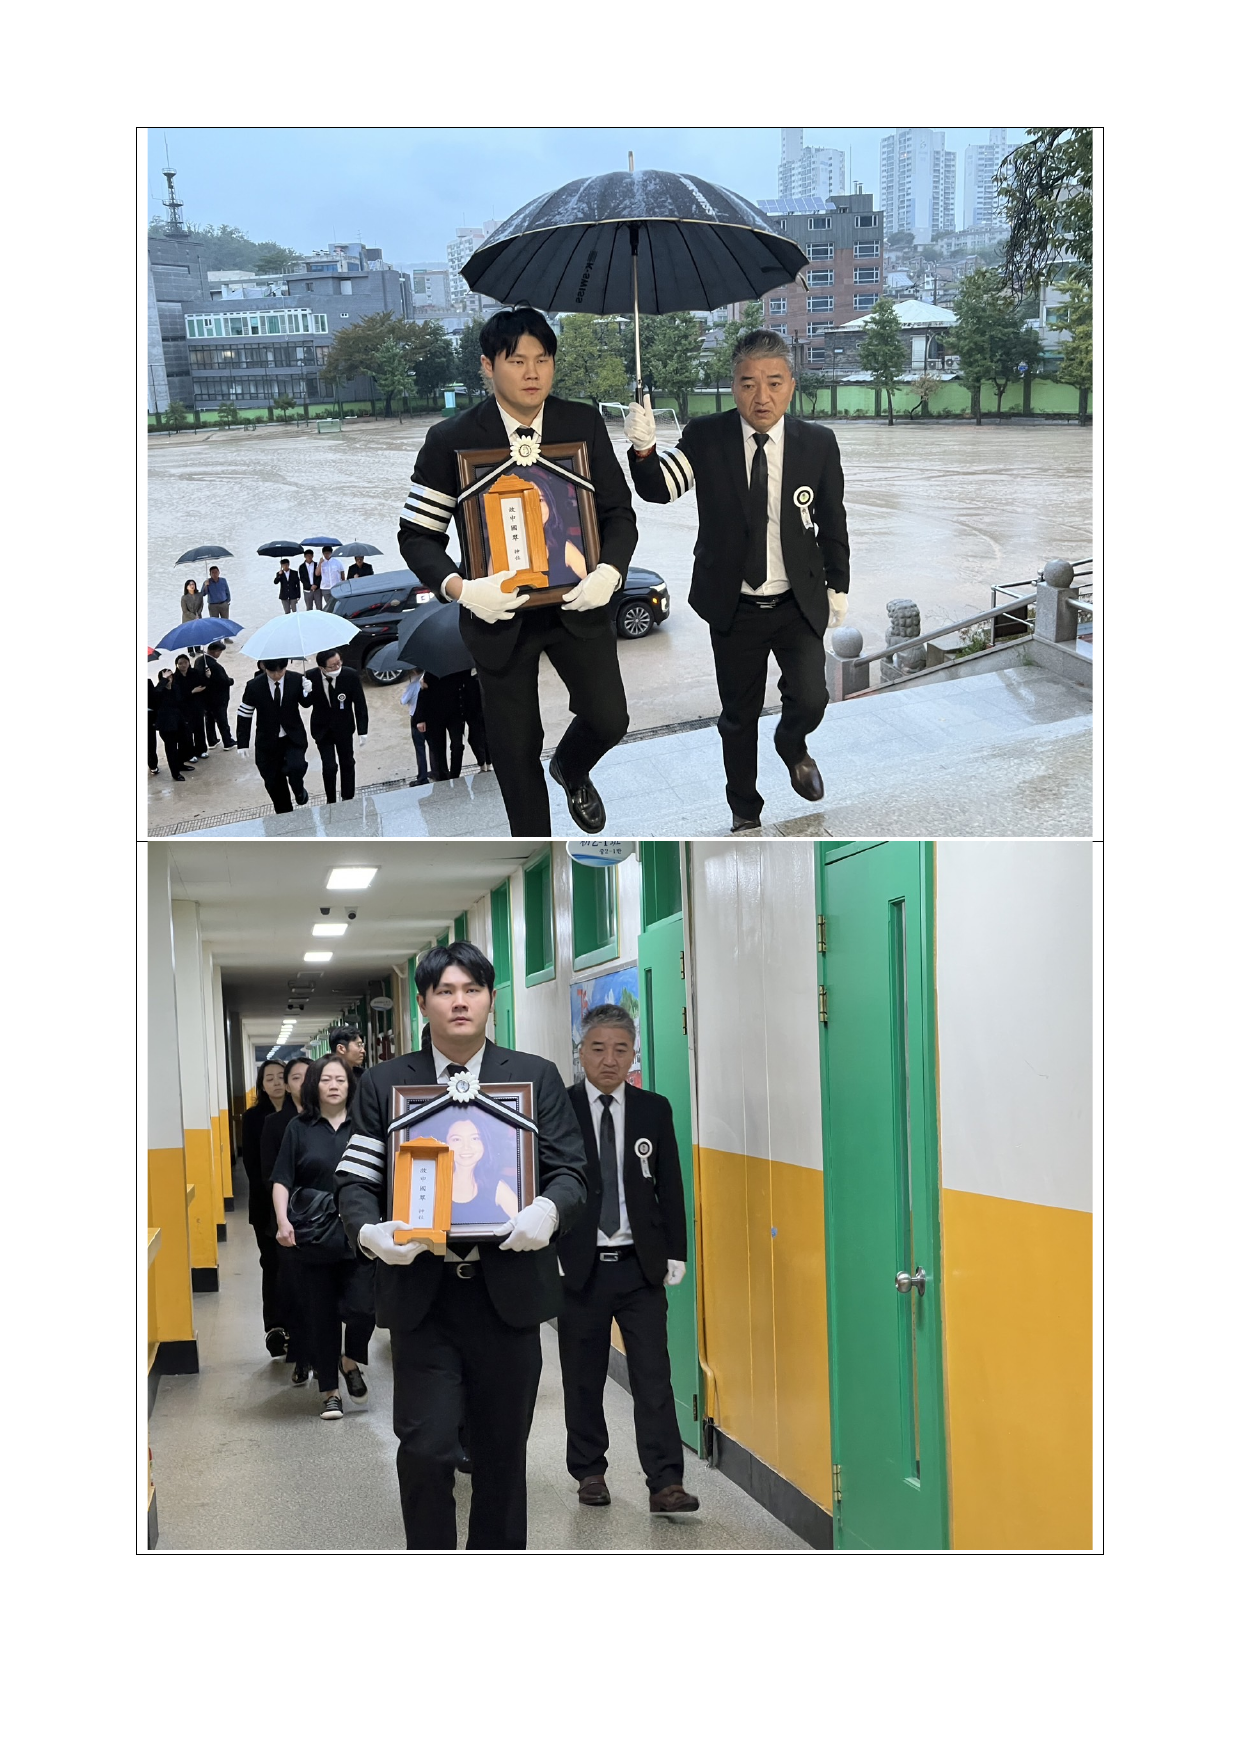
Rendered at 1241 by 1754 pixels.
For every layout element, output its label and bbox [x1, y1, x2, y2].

picture [147, 841, 1093, 1550]
table_cell [137, 128, 1103, 841]
table_cell [137, 842, 1103, 1554]
picture [147, 128, 1093, 837]
